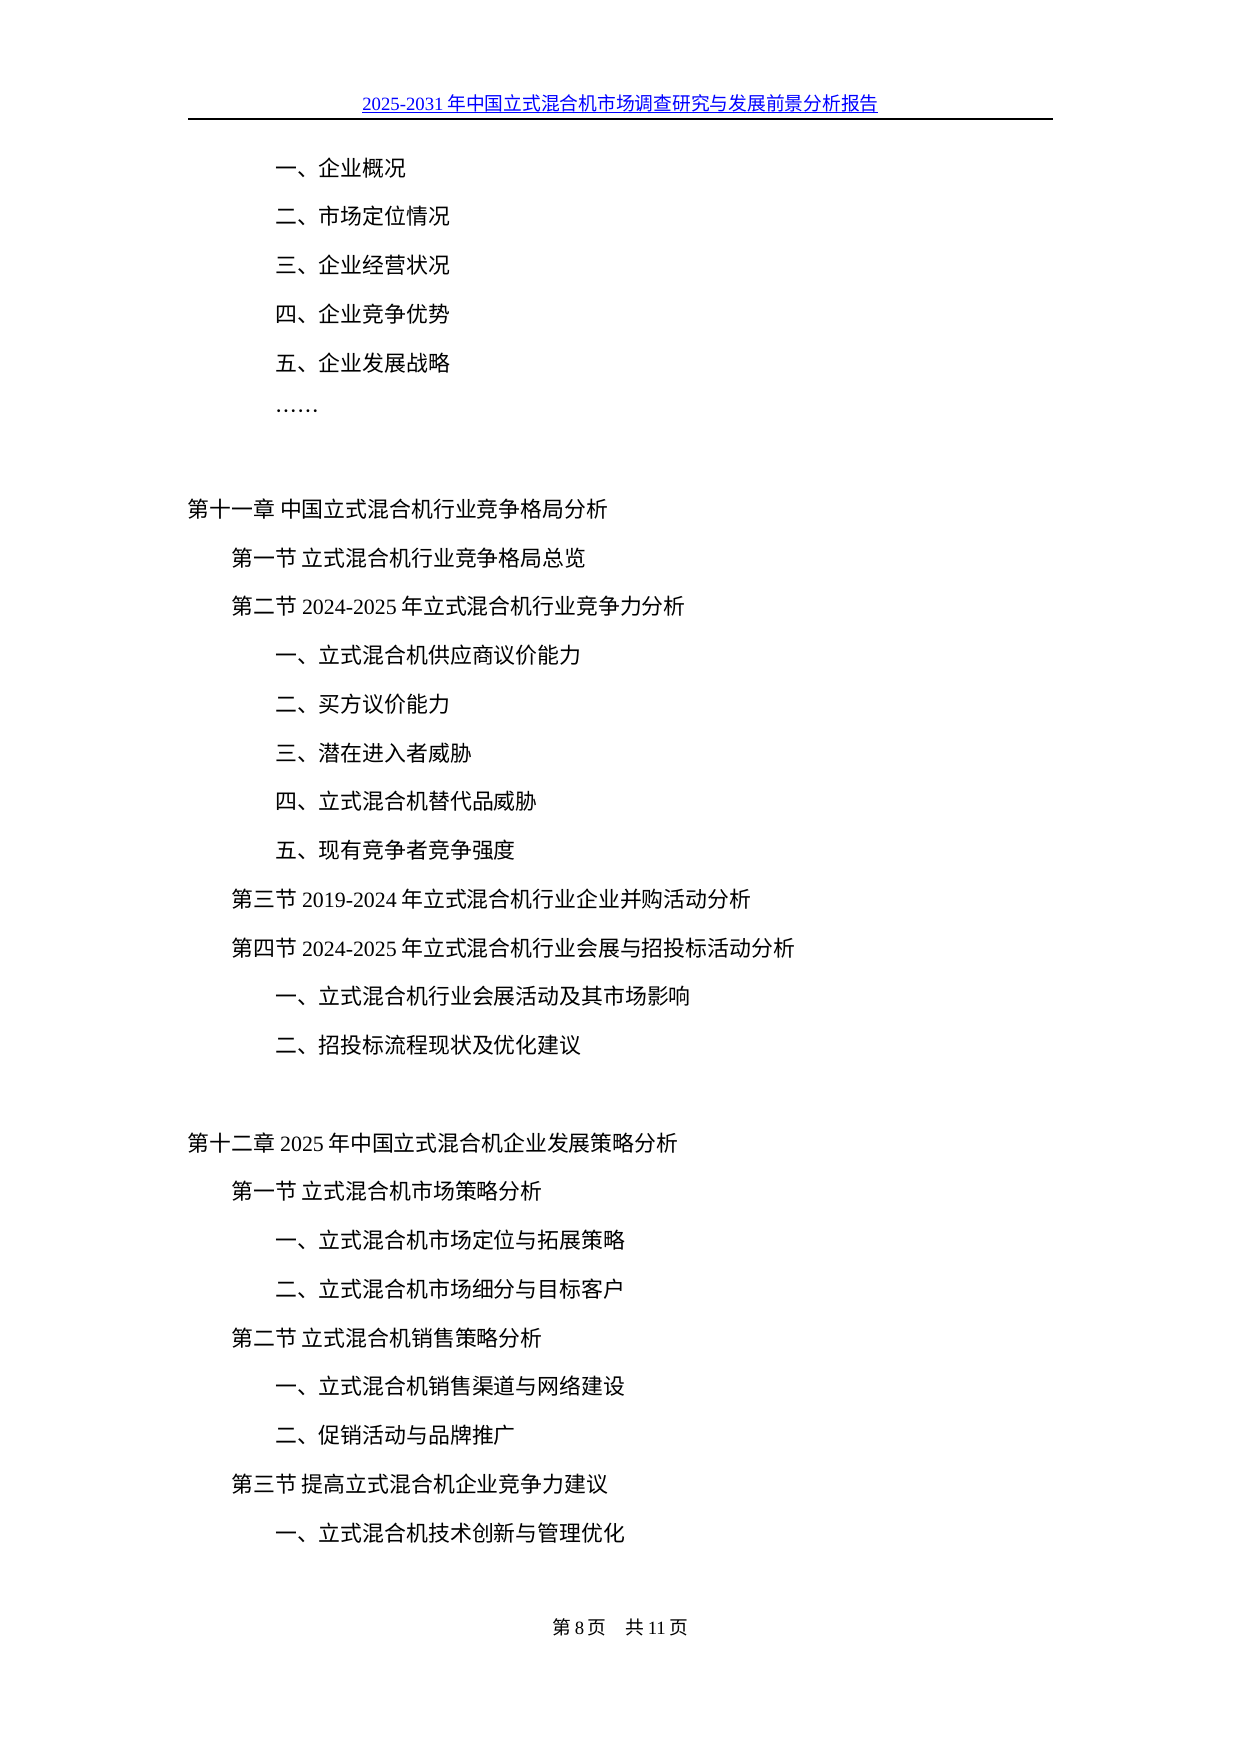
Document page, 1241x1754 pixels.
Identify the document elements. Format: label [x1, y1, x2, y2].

text [187, 150, 1053, 1548]
